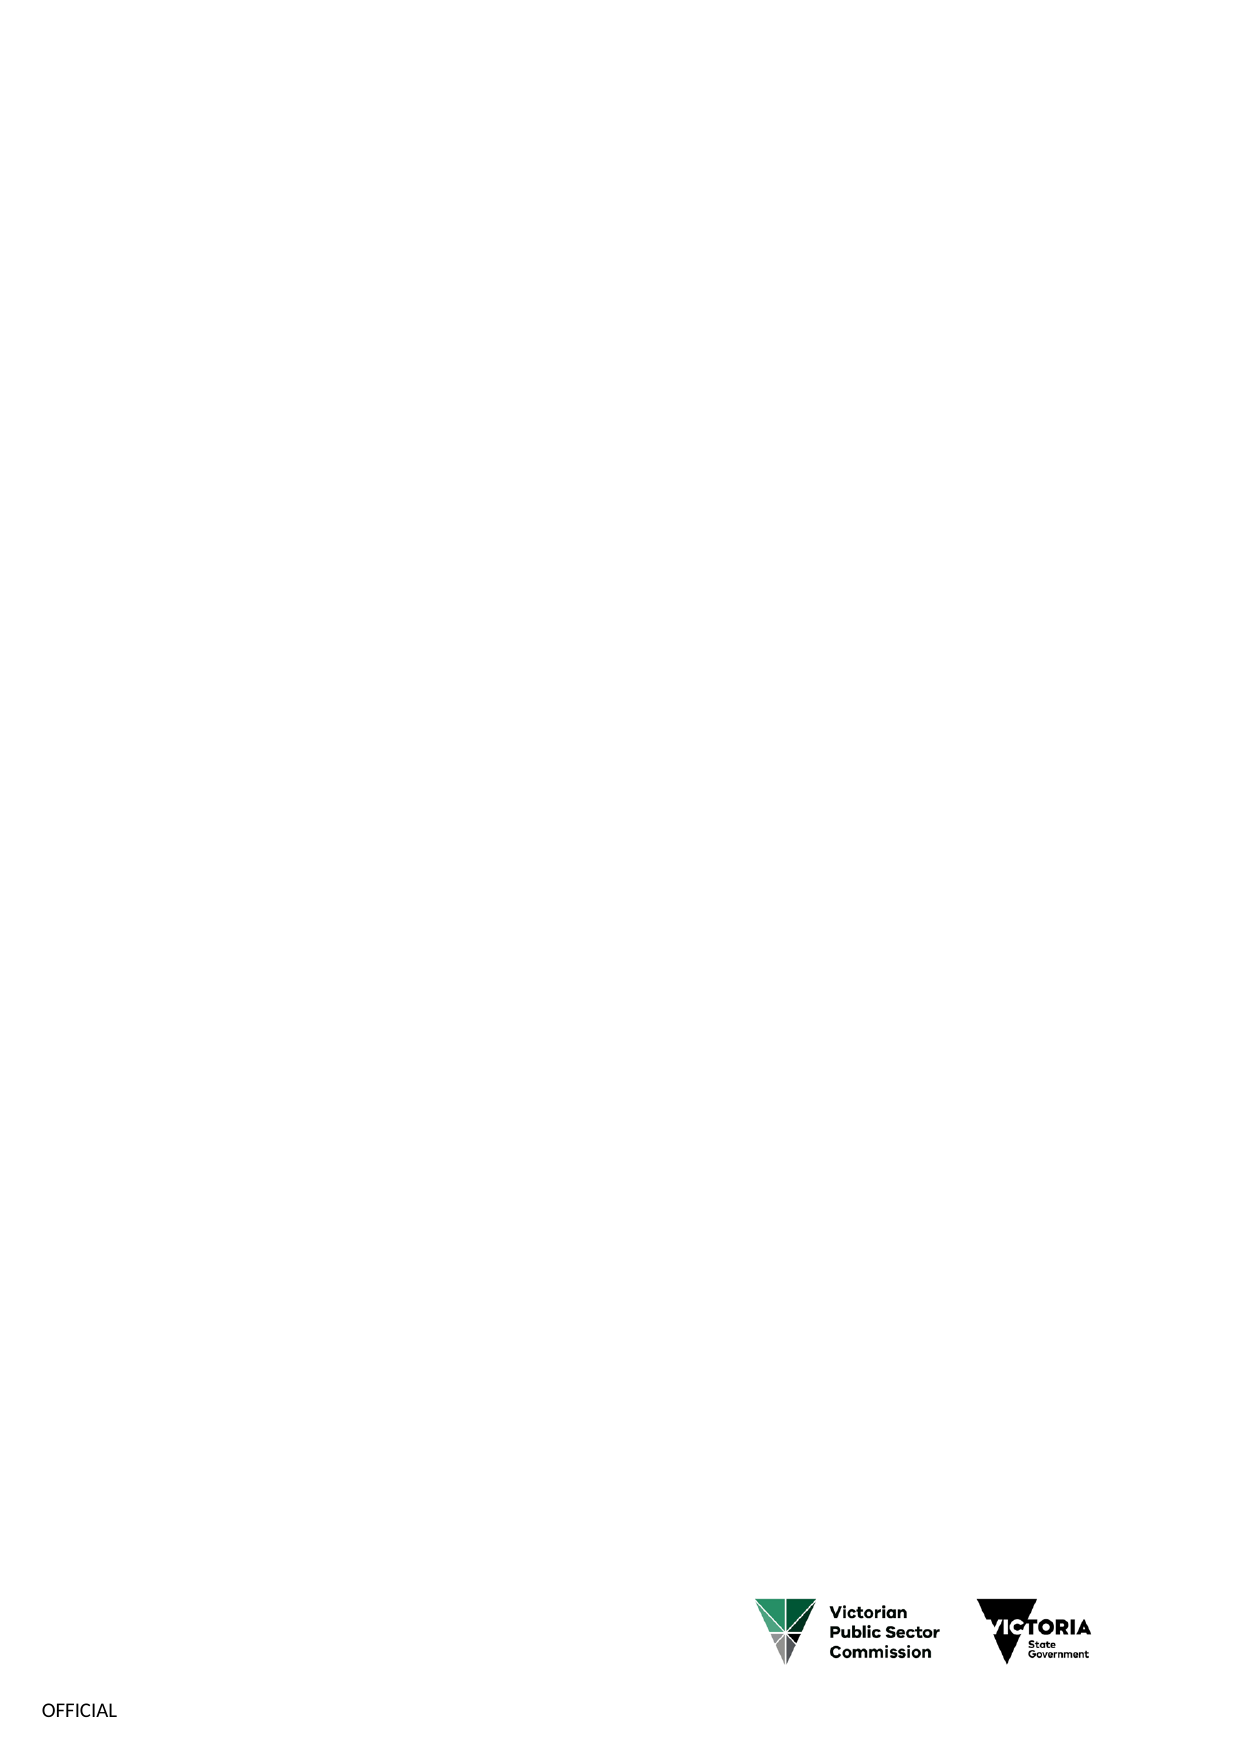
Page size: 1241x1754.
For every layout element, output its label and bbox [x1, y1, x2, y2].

picture [754, 1598, 1093, 1666]
